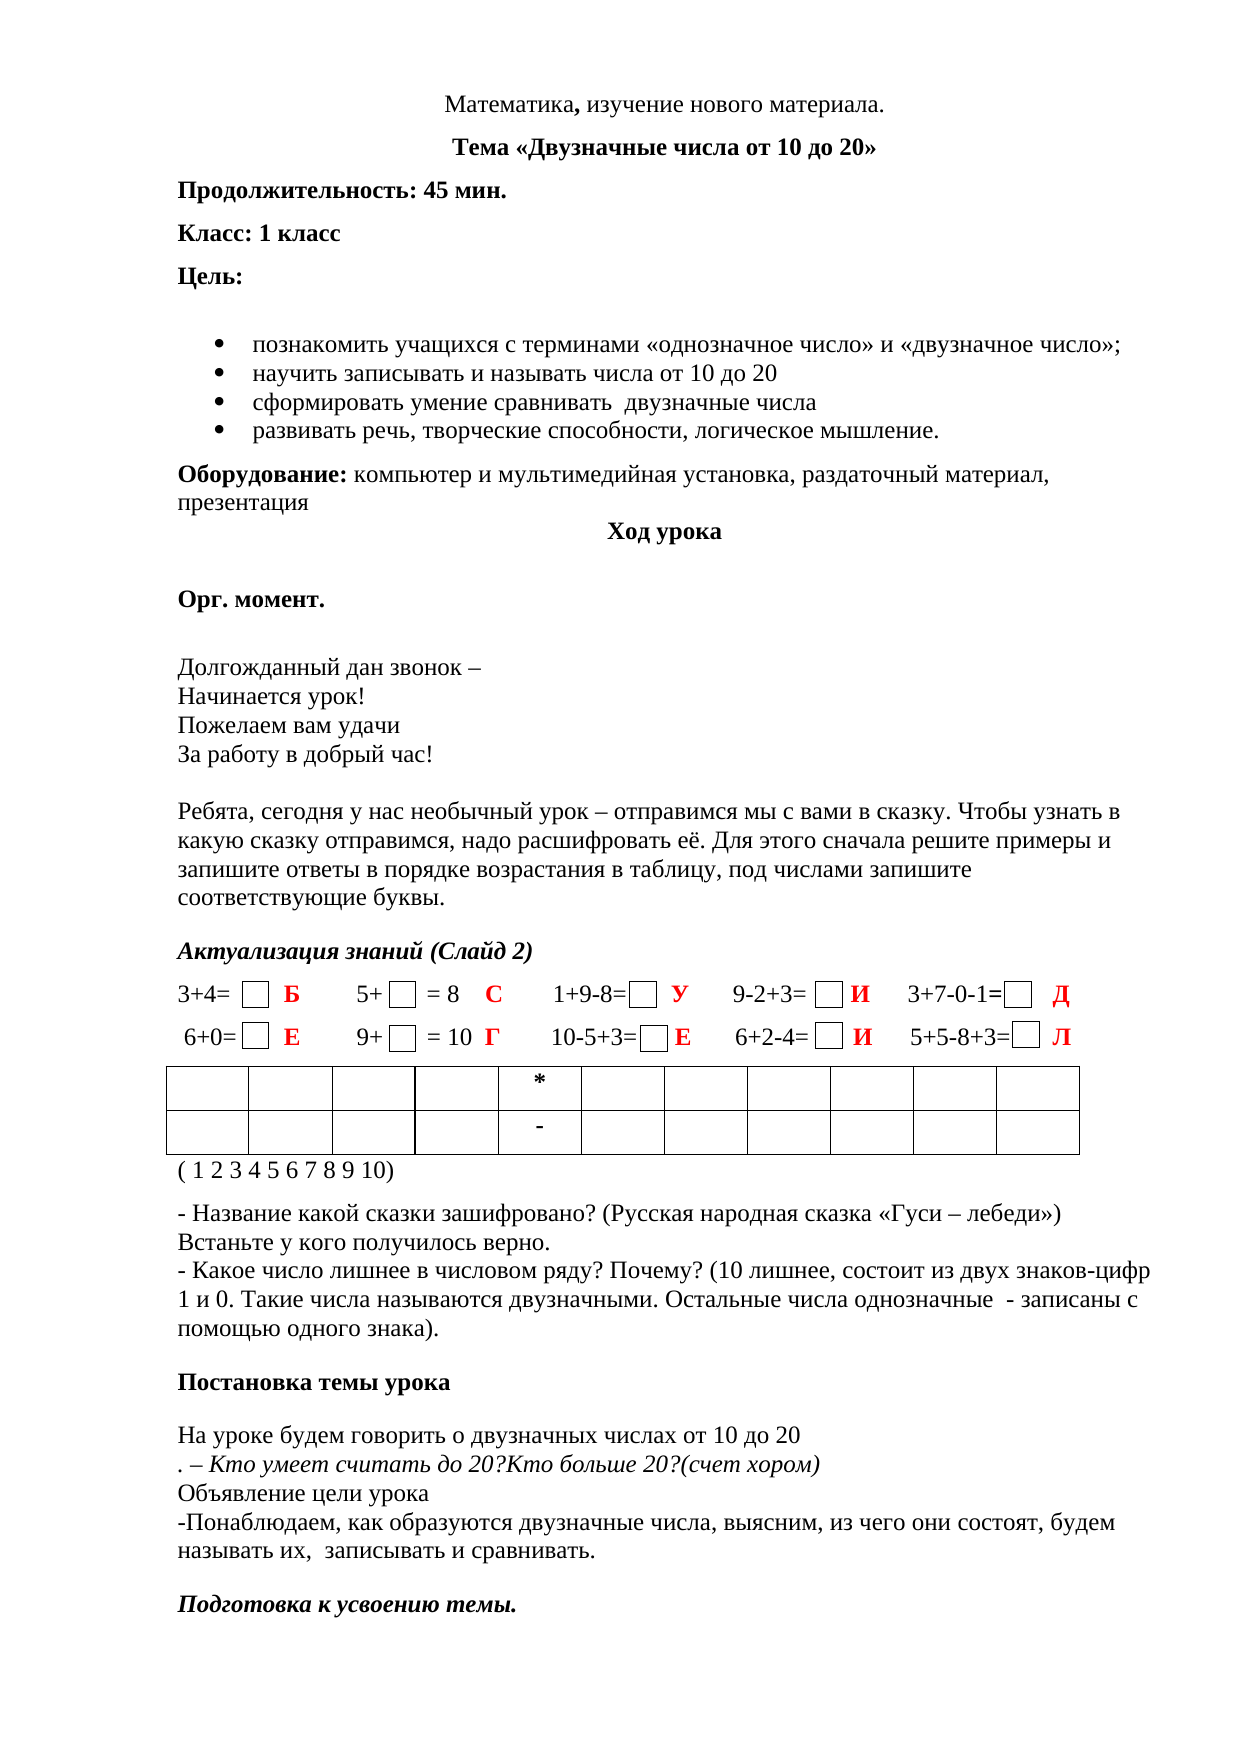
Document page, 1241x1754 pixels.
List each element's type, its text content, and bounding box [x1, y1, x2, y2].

text Долгожданный дан звонок – [177, 652, 1152, 681]
text - Название какой сказки зашифровано? (Русская народная сказка «Гуси – лебеди») Встаньте у кого получилось верно. [177, 1198, 1152, 1255]
text Подготовка к усвоению темы. [177, 1589, 1152, 1618]
text 6+0= Е 9+ = 10 Г 10-5+3= Е 6+2-4= И 5+5-8+3= Л [177, 1022, 1152, 1051]
list сформировать умение сравнивать двузначные числа [215, 387, 1152, 416]
text - Какое число лишнее в числовом ряду? Почему? (10 лишнее, состоит из двух знаков-цифр 1 и 0. Такие числа называются двузначными. Остальные числа однозначные - записаны с помощью одного знака). [177, 1255, 1152, 1342]
table_cell [831, 1111, 913, 1154]
table_cell [416, 1111, 498, 1154]
text Тема «Двузначные числа от 10 до 20» [177, 132, 1152, 161]
table_cell - [499, 1111, 581, 1154]
table_cell [167, 1111, 248, 1154]
list научить записывать и называть числа от 10 до 20 [215, 358, 1152, 387]
text Класс: 1 класс [177, 218, 1152, 247]
table_cell [333, 1111, 414, 1154]
text Орг. момент. [177, 584, 1152, 613]
text Оборудование: компьютер и мультимедийная установка, раздаточный материал, презентация [177, 459, 1152, 516]
table_header [416, 1067, 498, 1109]
text 3+4= Б 5+ = 8 С 1+9-8= У 9-2+3= И 3+7-0-1= Д [177, 979, 1152, 1008]
table_header [665, 1067, 747, 1109]
table_header [333, 1067, 414, 1109]
text Постановка темы урока [177, 1367, 1152, 1395]
text Математика, изучение нового материала. [177, 89, 1152, 117]
table_cell [665, 1111, 747, 1154]
text На уроке будем говорить о двузначных числах от 10 до 20 [177, 1420, 1152, 1449]
list развивать речь, творческие способности, логическое мышление. [215, 416, 1152, 444]
text Ход урока [177, 516, 1152, 545]
table_header [997, 1067, 1079, 1109]
table_cell [582, 1111, 664, 1154]
text Актуализация знаний (Слайд 2) [177, 936, 1152, 965]
text -Понаблюдаем, как образуются двузначные числа, выясним, из чего они состоят, будем называть их, записывать и сравнивать. [177, 1507, 1152, 1564]
table_header * [499, 1067, 581, 1109]
table_cell [249, 1111, 332, 1154]
table_cell [914, 1111, 996, 1154]
text . – Кто умеет считать до 20?Кто больше 20?(счет хором) [177, 1449, 1152, 1478]
table_cell [748, 1111, 830, 1154]
table_header [582, 1067, 664, 1109]
table_header [748, 1067, 830, 1109]
text Объявление цели урока [177, 1478, 1152, 1507]
text Продолжительность: 45 мин. [177, 175, 1152, 204]
text ( 1 2 3 4 5 6 7 8 9 10) [177, 1155, 1152, 1183]
table_cell [997, 1111, 1079, 1154]
text Ребята, сегодня у нас необычный урок – отправимся мы с вами в сказку. Чтобы узнать в какую сказку отправимся, надо расшифровать её. Для этого сначала решите примеры и запишите ответы в порядке возрастания в таблицу, под числами запишите соответствующие буквы. [177, 796, 1152, 911]
list познакомить учащихся с терминами «однозначное число» и «двузначное число»; [215, 329, 1152, 358]
table_header [831, 1067, 913, 1109]
text Цель: [177, 261, 1152, 290]
table_header [914, 1067, 996, 1109]
table_header [167, 1067, 248, 1109]
text Начинается урок! [177, 681, 1152, 710]
text За работу в добрый час! [177, 739, 1152, 767]
table_header [249, 1067, 332, 1109]
text Пожелаем вам удачи [177, 710, 1152, 739]
